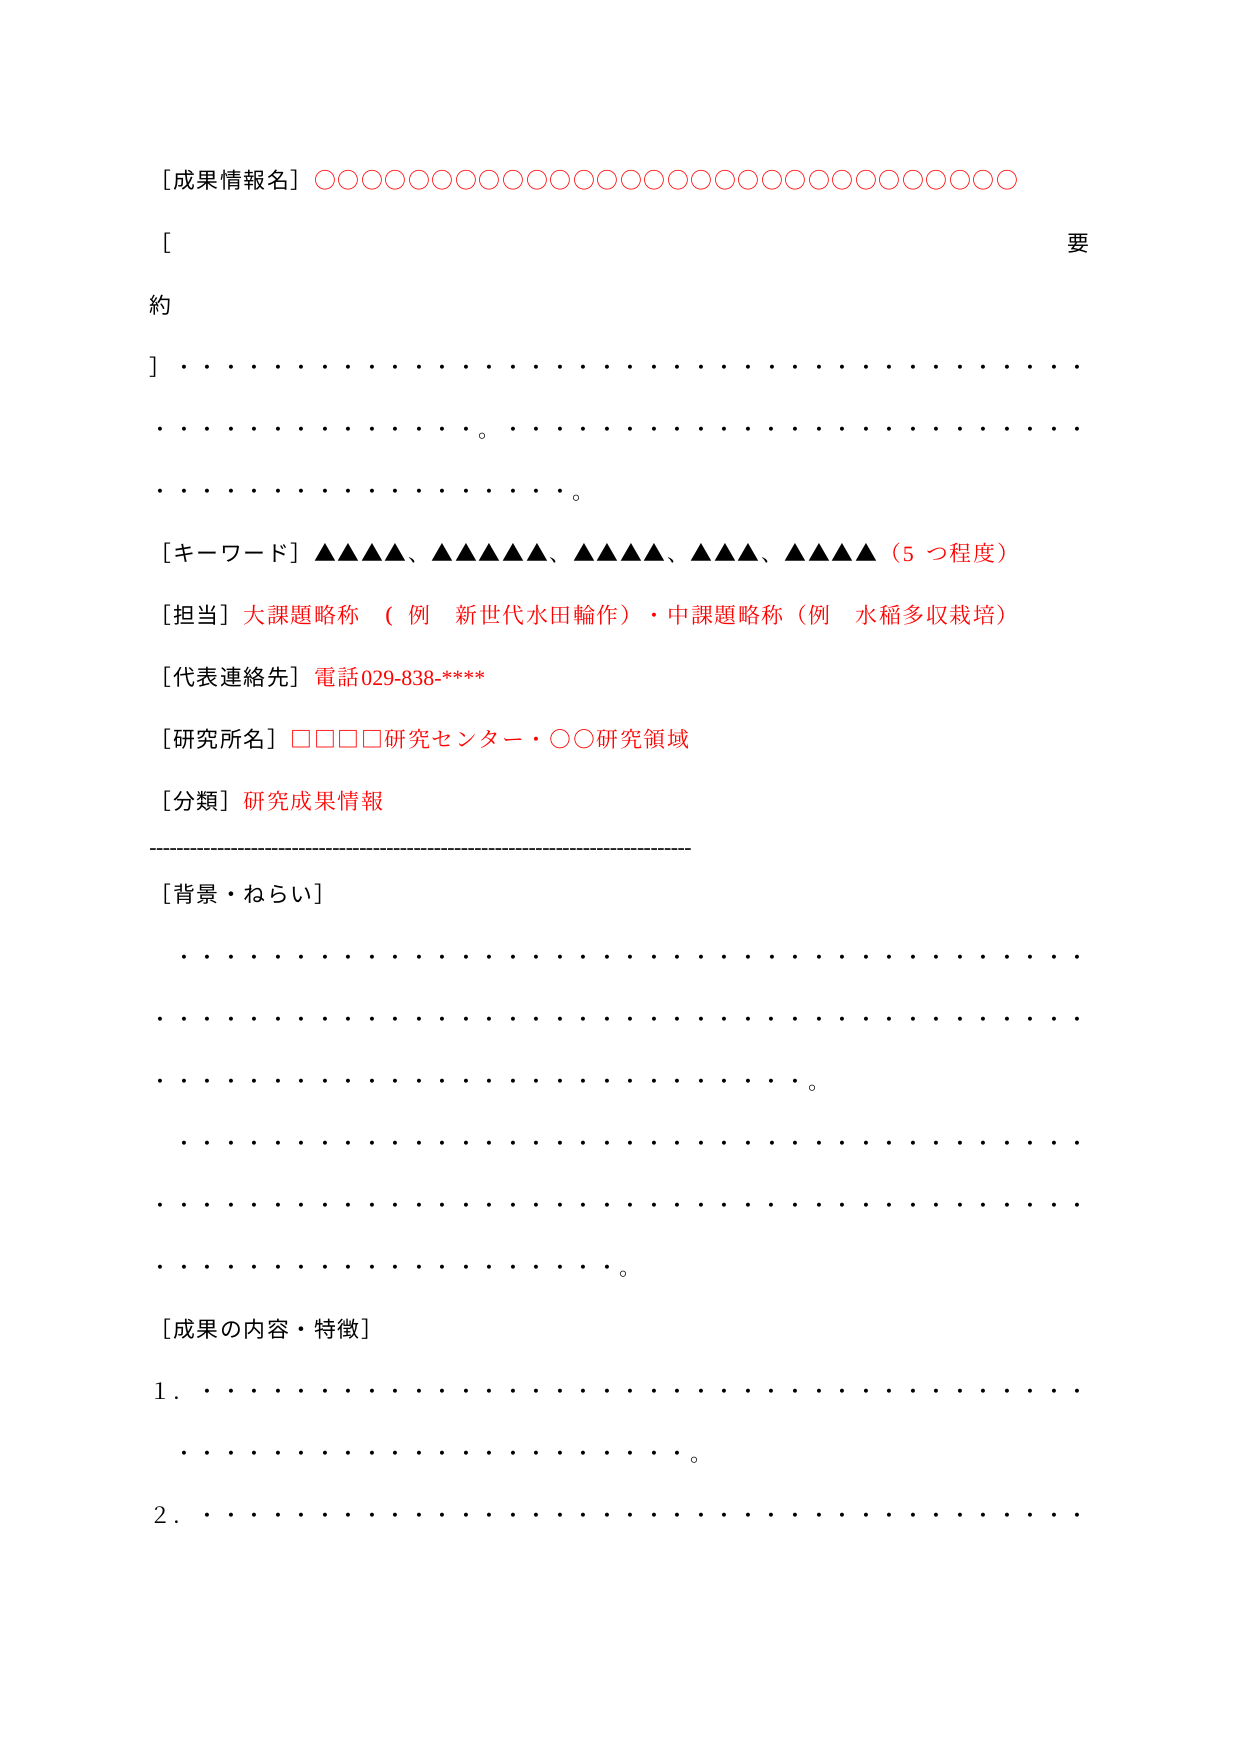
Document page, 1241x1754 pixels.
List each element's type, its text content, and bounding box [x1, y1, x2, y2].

text ・・・・・・・・・・・・・・・・・・・・・・・・・・・・・・・・・・・・・・・・・・・・・・・・・・・・・・・・・・・・・・・・・・・・・・・・・・・・・・・・・・・・・・・・・・・・・・・・・・・・・・・・・・・。 [149, 924, 1091, 1111]
text ［研究所名］□□□□研究センター・○○研究領域 [149, 707, 1091, 769]
text ・・・・・・・・・・・・・・・・・・・・・・・・・・・・・・・・・・・・・・・・・・・・・・・・・・・・・・・・・・・・・・・・・・・・・・・・・・・・・・・・・・・・・・・・・・・・・・・・・・・。 [149, 1111, 1091, 1297]
text ［成果情報名］○○○○○○○○○○○○○○○○○○○○○○○○○○○○○○ [149, 148, 1091, 210]
text ［キーワード］▲▲▲▲、▲▲▲▲▲、▲▲▲▲、▲▲▲、▲▲▲▲（5つ程度） [149, 521, 1091, 583]
text ［分類］研究成果情報 [149, 769, 1091, 831]
text １．・・・・・・・・・・・・・・・・・・・・・・・・・・・・・・・・・・・・・・・・・・・・・・・・・・・・・・・・・・・・。 [149, 1359, 1091, 1483]
text ［担当］大課題略称 (例 新世代水田輪作）・中課題略称（例 水稲多収栽培） [149, 583, 1091, 645]
text ［成果の内容・特徴］ [149, 1297, 1091, 1359]
text -------------------------------------------------------------------------------- [149, 831, 1091, 862]
text ［背景・ねらい］ [149, 862, 1091, 924]
text ［要約］・・・・・・・・・・・・・・・・・・・・・・・・・・・・・・・・・・・・・・・・・・・・・・・・・・・・・。・・・・・・・・・・・・・・・・・・・・・・・・・・・・・・・・・・・・・・・・・・・。 [149, 210, 1091, 521]
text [149, 1483, 1091, 1545]
text ［代表連絡先］電話029-838-**** [149, 645, 1091, 707]
